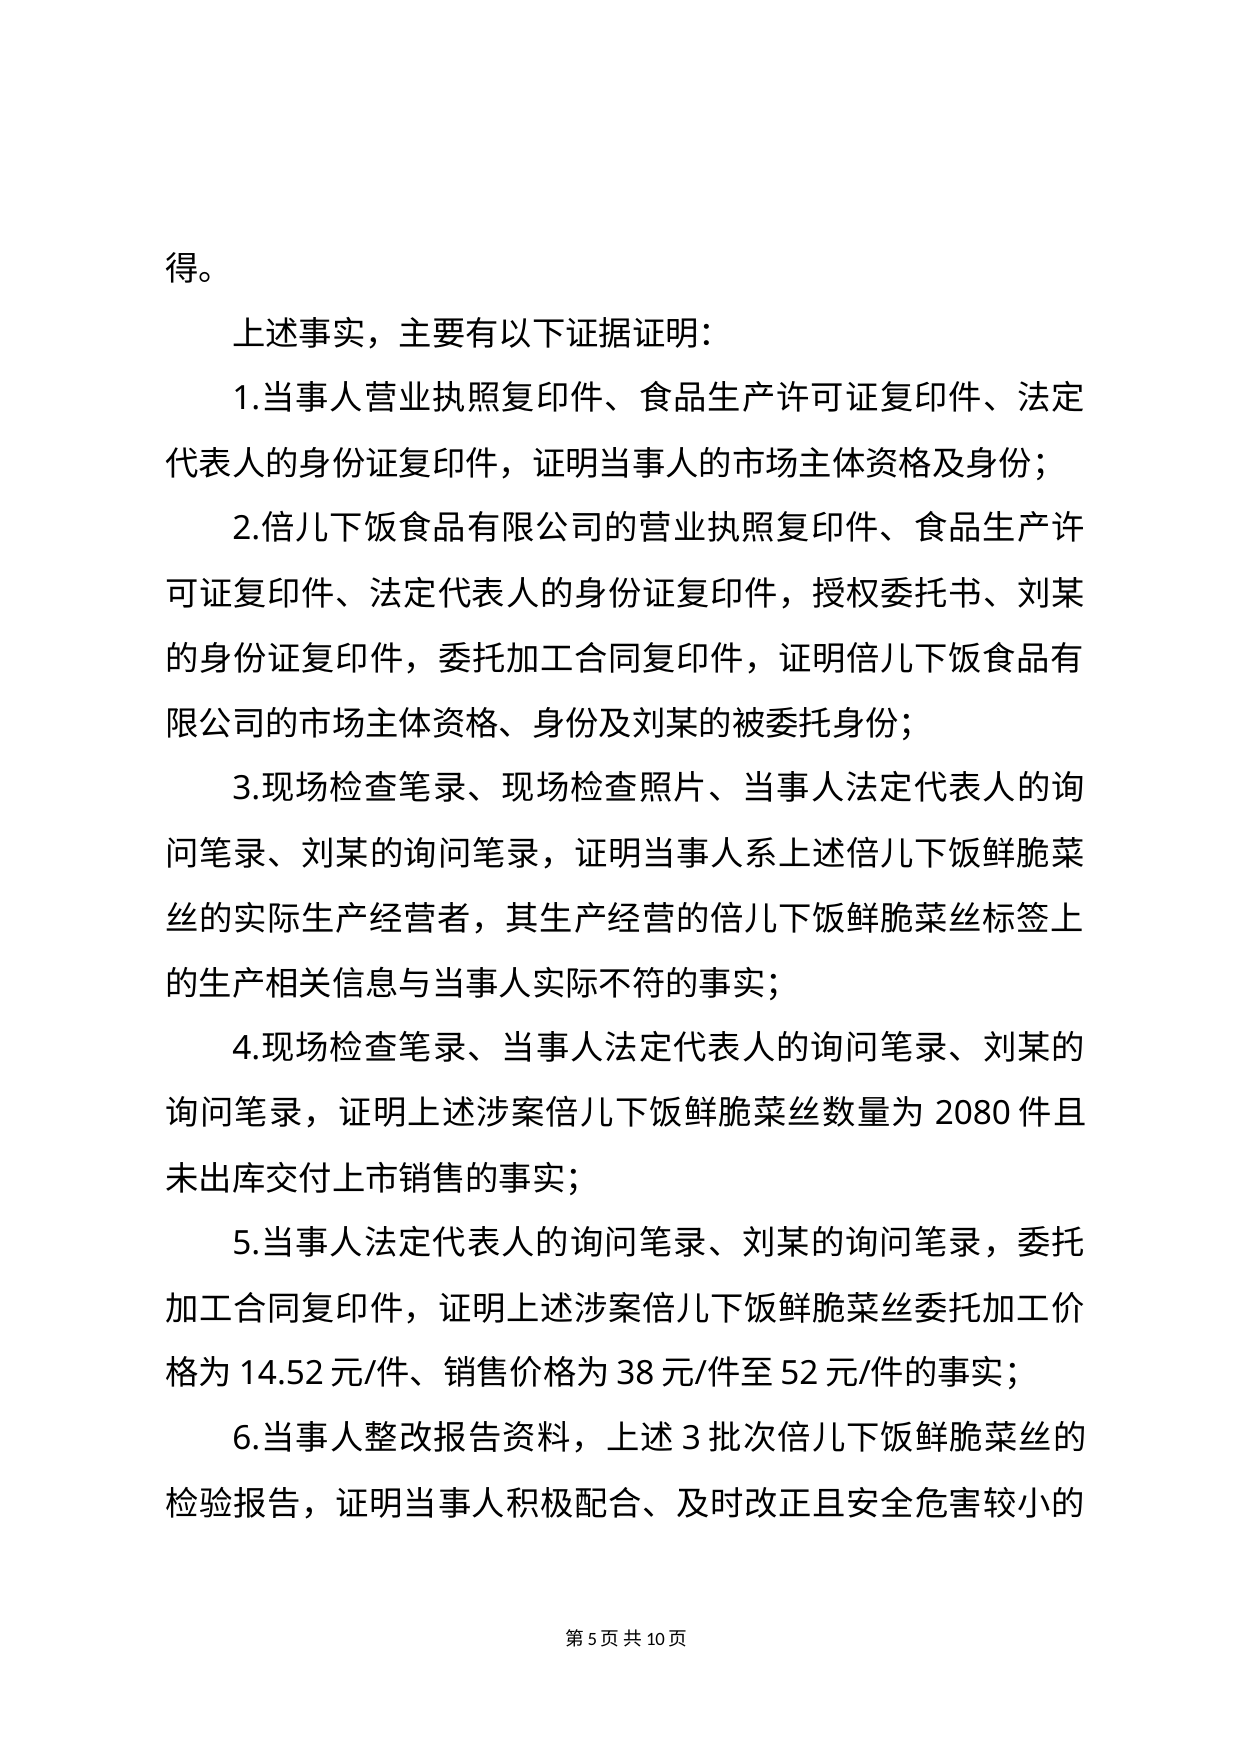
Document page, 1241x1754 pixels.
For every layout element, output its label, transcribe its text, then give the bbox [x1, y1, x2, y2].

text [165, 233, 1087, 298]
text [165, 1403, 1087, 1533]
text 4.现场检查笔录、当事人法定代表人的询问笔录、刘某的询问笔录，证明上述涉案倍儿下饭鲜脆菜丝数量为2080件且未出库交付上市销售的事实； [165, 1013, 1087, 1208]
text 5.当事人法定代表人的询问笔录、刘某的询问笔录，委托加工合同复印件，证明上述涉案倍儿下饭鲜脆菜丝委托加工价格为14.52元/件、销售价格为38元/件至52元/件的事实； [165, 1208, 1087, 1403]
text 1.当事人营业执照复印件、食品生产许可证复印件、法定代表人的身份证复印件，证明当事人的市场主体资格及身份； [165, 363, 1087, 493]
text 2.倍儿下饭食品有限公司的营业执照复印件、食品生产许可证复印件、法定代表人的身份证复印件，授权委托书、刘某的身份证复印件，委托加工合同复印件，证明倍儿下饭食品有限公司的市场主体资格、身份及刘某的被委托身份； [165, 493, 1087, 753]
text 上述事实，主要有以下证据证明： [165, 298, 1087, 363]
text 3.现场检查笔录、现场检查照片、当事人法定代表人的询问笔录、刘某的询问笔录，证明当事人系上述倍儿下饭鲜脆菜丝的实际生产经营者，其生产经营的倍儿下饭鲜脆菜丝标签上的生产相关信息与当事人实际不符的事实； [165, 753, 1087, 1013]
